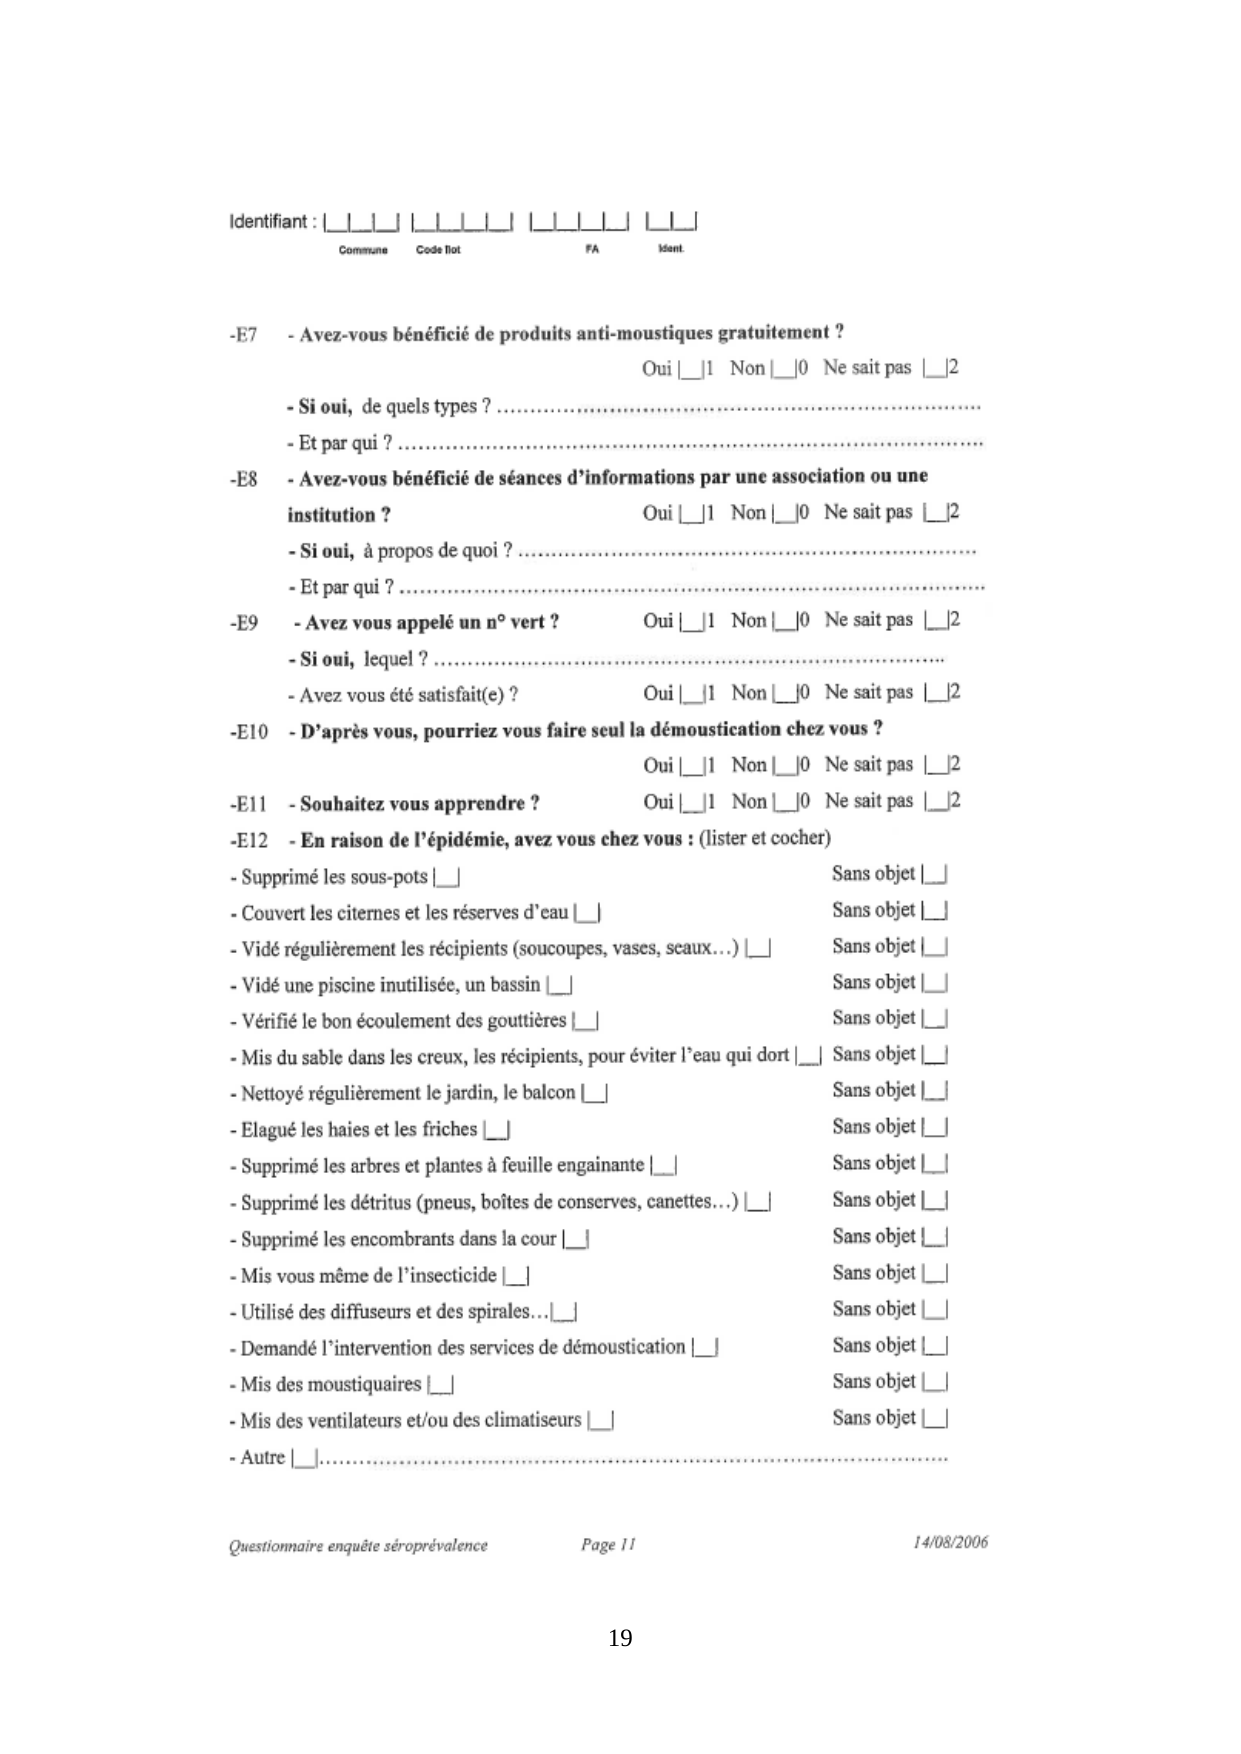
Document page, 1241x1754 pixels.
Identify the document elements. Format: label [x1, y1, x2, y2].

picture [178, 160, 1062, 1584]
